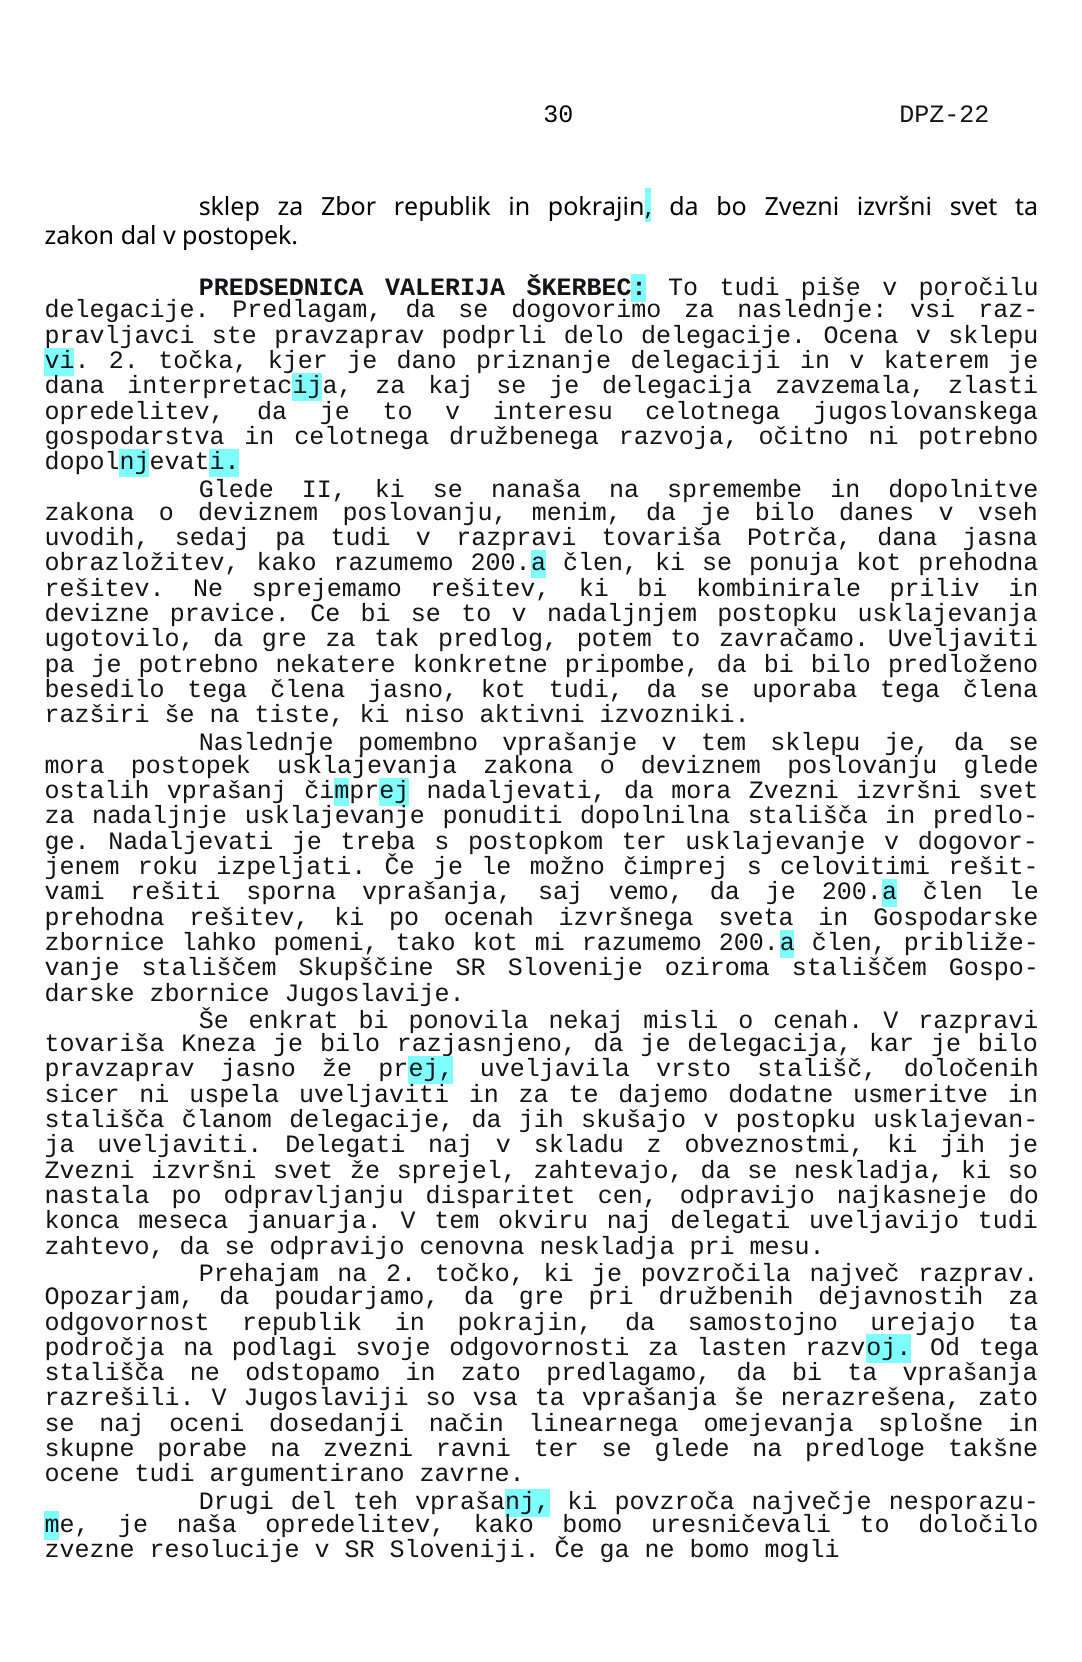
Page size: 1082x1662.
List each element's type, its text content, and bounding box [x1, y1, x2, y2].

text MARTIN MLINAR: Glede vztrajanja pri postopku v zvezi z zakonom o sistemu družbene kontrole cen imamo že pripravljensklep za Zbor republik in pokrajin, da bo Zvezni izvršni svet ta zakon dal v postopek. [44, 191, 1039, 252]
text Prehajam na 2. točko, ki je povzročila največ razprav. Opozarjam, da poudarjamo, da gre pri družbenih dejavnostih za odgovornost republik in pokrajin, da samostojno urejajo ta področja na podlagi svoje odgovornosti za lasten razvoj. Od tega stališča ne odstopamo in zato predlagamo, da bi ta vprašanja razrešili. V Jugoslaviji so vsa ta vprašanja še nerazrešena, zato se naj oceni dosedanji način linearnega omejevanja splošne in skupne porabe na zvezni ravni ter se glede na predloge takšne ocene tudi argumentirano zavrne. [44, 1262, 1039, 1489]
text Še enkrat bi ponovila nekaj misli o cenah. V razpravi tovariša Kneza je bilo razjasnjeno, da je delegacija, kar je bilo pravzaprav jasno že prej, uveljavila vrsto stališč, določenih sicer ni uspela uveljaviti in za te dajemo dodatne usmeritve in stališča članom delegacije, da jih skušajo v postopku usklajevan- ja uveljaviti. Delegati naj v skladu z obveznostmi, ki jih je Zvezni izvršni svet že sprejel, zahtevajo, da se neskladja, ki so nastala po odpravljanju disparitet cen, odpravijo najkasneje do konca meseca januarja. V tem okviru naj delegati uveljavijo tudi zahtevo, da se odpravijo cenovna neskladja pri mesu. [44, 1008, 1039, 1262]
text Glede II, ki se nanaša na spremembe in dopolnitve zakona o deviznem poslovanju, menim, da je bilo danes v vseh uvodih, sedaj pa tudi v razpravi tovariša Potrča, dana jasna obrazložitev, kako razumemo 200.a člen, ki se ponuja kot prehodna rešitev. Ne sprejemamo rešitev, ki bi kombinirale priliv in devizne pravice. Ce bi se to v nadaljnjem postopku usklajevanja ugotovilo, da gre za tak predlog, potem to zavračamo. Uveljaviti pa je potrebno nekatere konkretne pripombe, da bi bilo predloženo besedilo tega člena jasno, kot tudi, da se uporaba tega člena razširi še na tiste, ki niso aktivni izvozniki. [44, 477, 1039, 730]
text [44, 1489, 1039, 1565]
text Naslednje pomembno vprašanje v tem sklepu je, da se mora postopek usklajevanja zakona o deviznem poslovanju glede ostalih vprašanj čimprej nadaljevati, da mora Zvezni izvršni svet za nadaljnje usklajevanje ponuditi dopolnilna stališča in predlo- ge. Nadaljevati je treba s postopkom ter usklajevanje v dogovor- jenem roku izpeljati. Če je le možno čimprej s celovitimi rešit- vami rešiti sporna vprašanja, saj vemo, da je 200.a člen le prehodna rešitev, ki po ocenah izvršnega sveta in Gospodarske zbornice lahko pomeni, tako kot mi razumemo 200.a člen, približe- vanje stališčem Skupščine SR Slovenije oziroma stališčem Gospo- darske zbornice Jugoslavije. [44, 730, 1039, 1008]
text PREDSEDNICA VALERIJA ŠKERBEC: To tudi piše v poročilu delegacije. Predlagam, da se dogovorimo za naslednje: vsi raz- pravljavci ste pravzaprav podprli delo delegacije. Ocena v sklepu vi. 2. točka, kjer je dano priznanje delegaciji in v katerem je dana interpretacija, za kaj se je delegacija zavzemala, zlasti opredelitev, da je to v interesu celotnega jugoslovanskega gospodarstva in celotnega družbenega razvoja, očitno ni potrebno dopolnjevati. [44, 275, 1039, 477]
